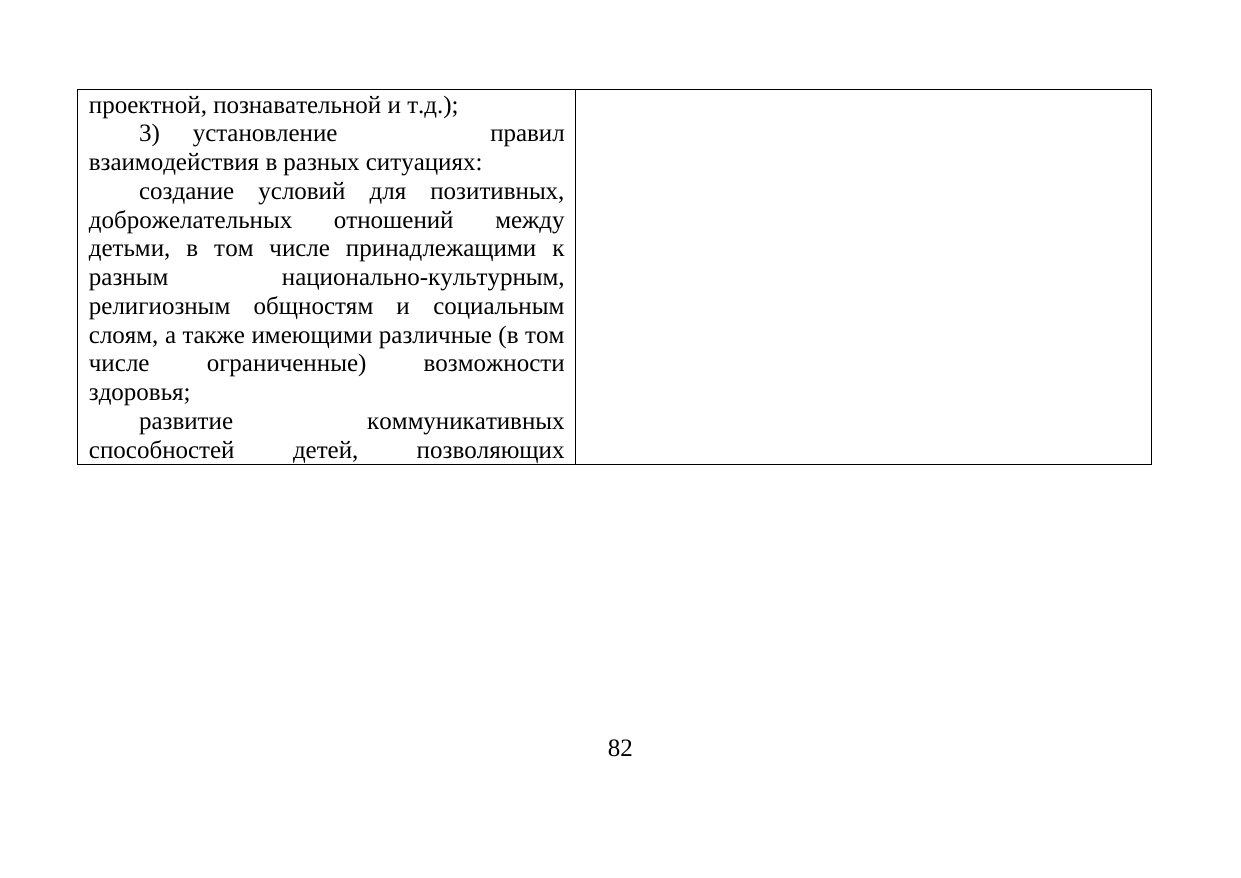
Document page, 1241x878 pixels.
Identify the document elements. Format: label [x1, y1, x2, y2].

table_cell [78, 90, 575, 463]
table_cell [576, 90, 1151, 463]
